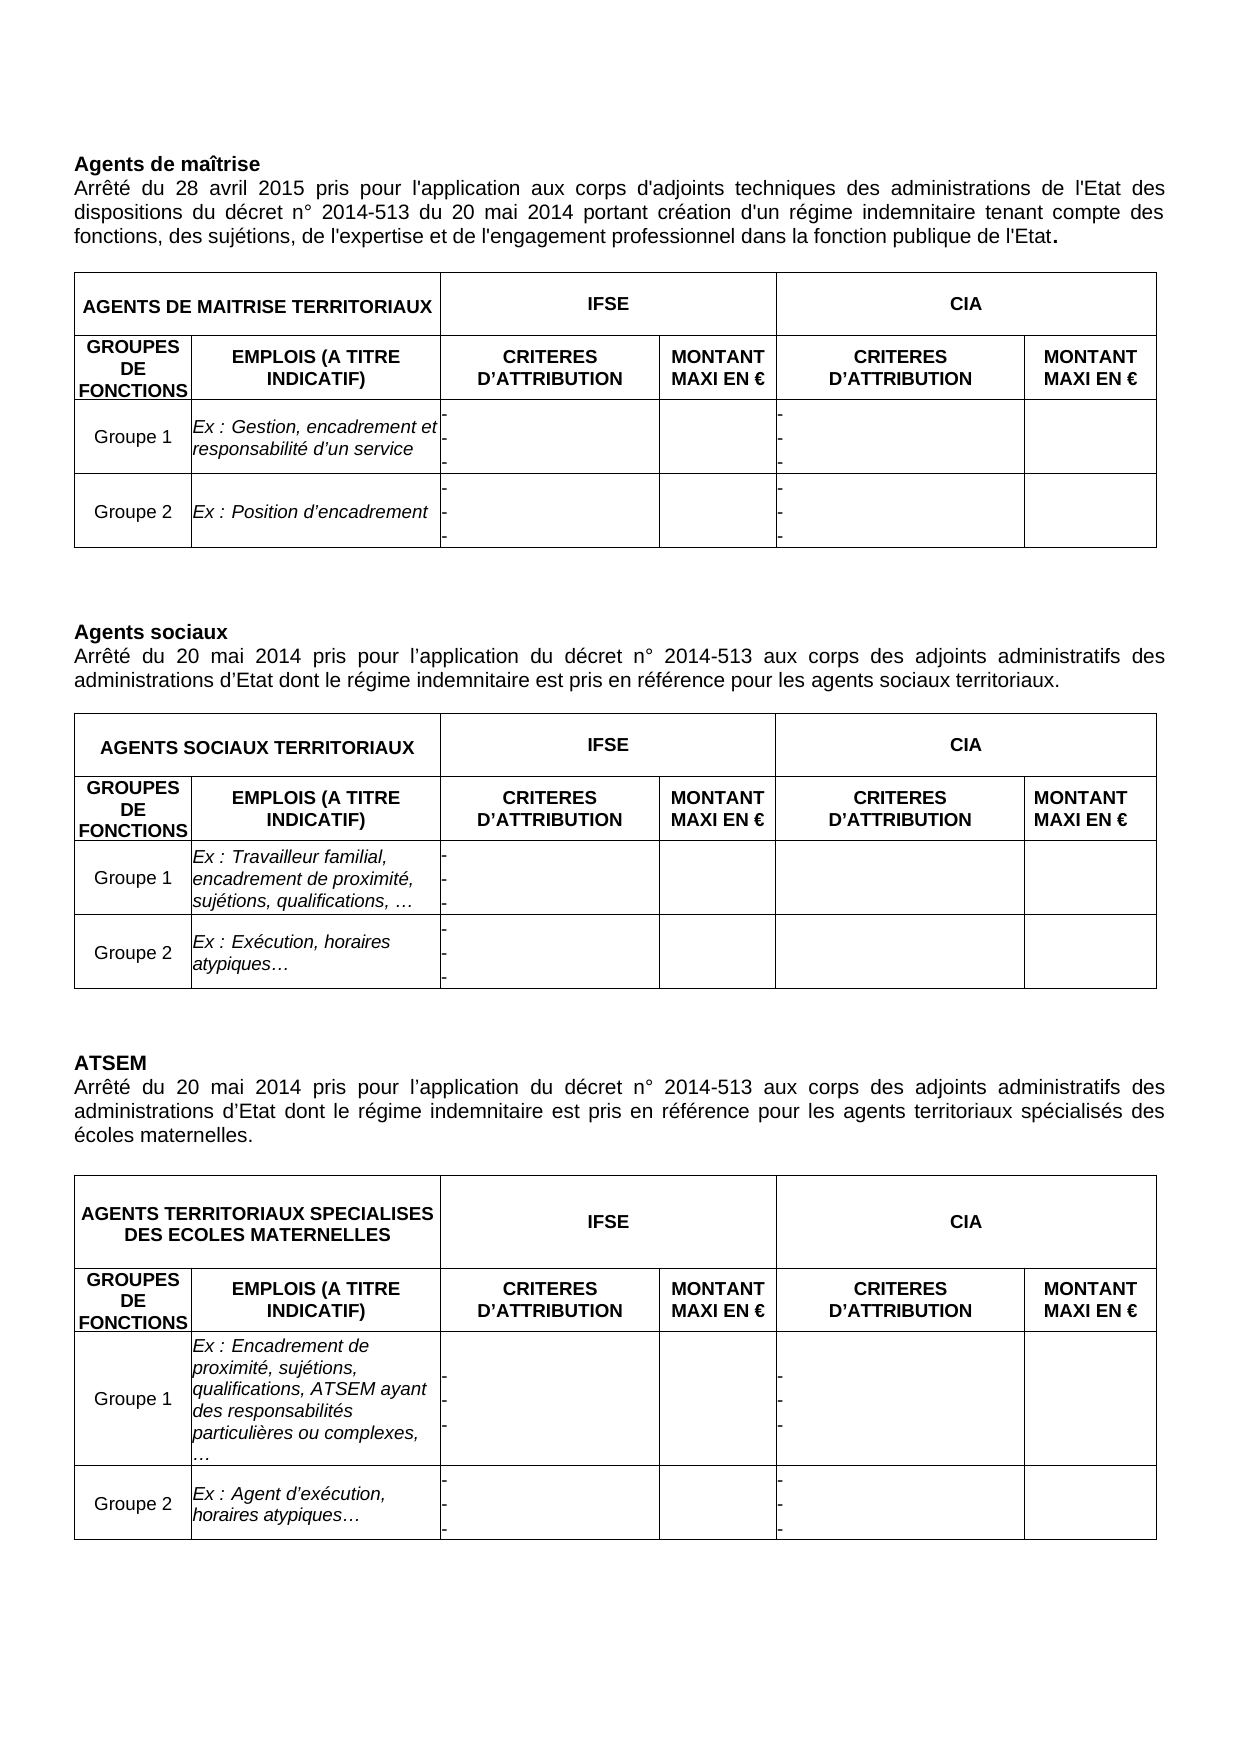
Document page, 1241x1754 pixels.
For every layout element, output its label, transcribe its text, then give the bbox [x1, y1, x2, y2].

table_cell CRITERES D’ATTRIBUTION [441, 777, 659, 840]
table_cell [1025, 915, 1156, 988]
table_cell - - - [777, 474, 1024, 547]
table_cell - - - [441, 474, 659, 547]
table_cell GROUPES DE FONCTIONS [75, 1269, 191, 1331]
table_cell [1025, 841, 1156, 914]
table_cell Ex : Agent d’exécution, horaires atypiques… [192, 1466, 440, 1539]
table_header AGENTS TERRITORIAUX SPECIALISES DES ECOLES MATERNELLES [75, 1176, 440, 1267]
table_cell MONTANT MAXI EN € [660, 1269, 776, 1331]
table_cell Ex : Encadrement de proximité, sujétions, qualifications, ATSEM ayant des responsabilités particulières ou complexes, … [192, 1332, 440, 1465]
table_cell CRITERES D’ATTRIBUTION [777, 336, 1024, 399]
table_cell GROUPES DE FONCTIONS [75, 777, 191, 840]
table_header IFSE [441, 273, 776, 335]
table_cell - - - [777, 400, 1024, 473]
table_header AGENTS DE MAITRISE TERRITORIAUX [75, 273, 440, 335]
table_cell MONTANT MAXI EN € [660, 777, 775, 840]
table_header CIA [777, 1176, 1156, 1267]
table_cell Ex : Exécution, horaires atypiques… [192, 915, 440, 988]
table_cell [1025, 474, 1156, 547]
table_cell Groupe 1 [75, 1332, 191, 1465]
table_cell CRITERES D’ATTRIBUTION [441, 1269, 659, 1331]
table_cell Ex : Travailleur familial, encadrement de proximité, sujétions, qualifications, … [192, 841, 440, 914]
table_cell MONTANT MAXI EN € [1025, 1269, 1156, 1331]
table_cell Ex : Position d’encadrement [192, 474, 440, 547]
table_cell MONTANT MAXI EN € [1025, 777, 1156, 840]
table_cell [660, 400, 776, 473]
table_cell - - - [777, 1332, 1024, 1465]
text Agents sociaux [74, 620, 1166, 644]
text ATSEM [74, 1051, 1166, 1075]
table_cell [660, 841, 775, 914]
table_header IFSE [441, 714, 775, 776]
table_cell - - - [441, 1466, 659, 1539]
table_header CIA [777, 273, 1156, 335]
table_cell EMPLOIS (A TITRE INDICATIF) [192, 1269, 440, 1331]
table_cell [1025, 1466, 1156, 1539]
table_cell Groupe 2 [75, 1466, 191, 1539]
text Agents de maîtrise [74, 152, 1166, 176]
table_cell - - - [777, 1466, 1024, 1539]
table_cell GROUPES DE FONCTIONS [75, 336, 191, 399]
table_cell [776, 841, 1024, 914]
table_header AGENTS SOCIAUX TERRITORIAUX [75, 714, 440, 776]
table_header IFSE [441, 1176, 776, 1267]
table_cell - - - [441, 841, 659, 914]
table_cell MONTANT MAXI EN € [660, 336, 776, 399]
table_cell EMPLOIS (A TITRE INDICATIF) [192, 777, 440, 840]
table_cell EMPLOIS (A TITRE INDICATIF) [192, 336, 440, 399]
table_cell MONTANT MAXI EN € [1025, 336, 1156, 399]
table_cell Groupe 1 [75, 400, 191, 473]
table_cell Groupe 2 [75, 474, 191, 547]
text Arrêté du 20 mai 2014 pris pour l’application du décret n° 2014-513 aux corps des adjoints administratifs des administrations d’Etat dont le régime indemnitaire est pris en référence pour les agents territoriaux spécialisés des écoles maternelles. [74, 1075, 1166, 1147]
table_cell CRITERES D’ATTRIBUTION [777, 1269, 1024, 1331]
table_header CIA [776, 714, 1156, 776]
table_cell [660, 1332, 776, 1465]
table_cell Ex : Gestion, encadrement et responsabilité d’un service [192, 400, 440, 473]
table_cell [660, 1466, 776, 1539]
table_cell CRITERES D’ATTRIBUTION [776, 777, 1024, 840]
table_cell - - - [441, 915, 659, 988]
table_cell Groupe 1 [75, 841, 191, 914]
table_cell CRITERES D’ATTRIBUTION [441, 336, 659, 399]
table_cell - - - [441, 1332, 659, 1465]
table_cell Groupe 2 [75, 915, 191, 988]
text Arrêté du 20 mai 2014 pris pour l’application du décret n° 2014-513 aux corps des adjoints administratifs des administrations d’Etat dont le régime indemnitaire est pris en référence pour les agents sociaux territoriaux. [74, 644, 1166, 692]
table_cell [1025, 1332, 1156, 1465]
table_cell [1025, 400, 1156, 473]
table_cell [660, 474, 776, 547]
table_cell [776, 915, 1024, 988]
table_cell - - - [441, 400, 659, 473]
table_cell [660, 915, 775, 988]
